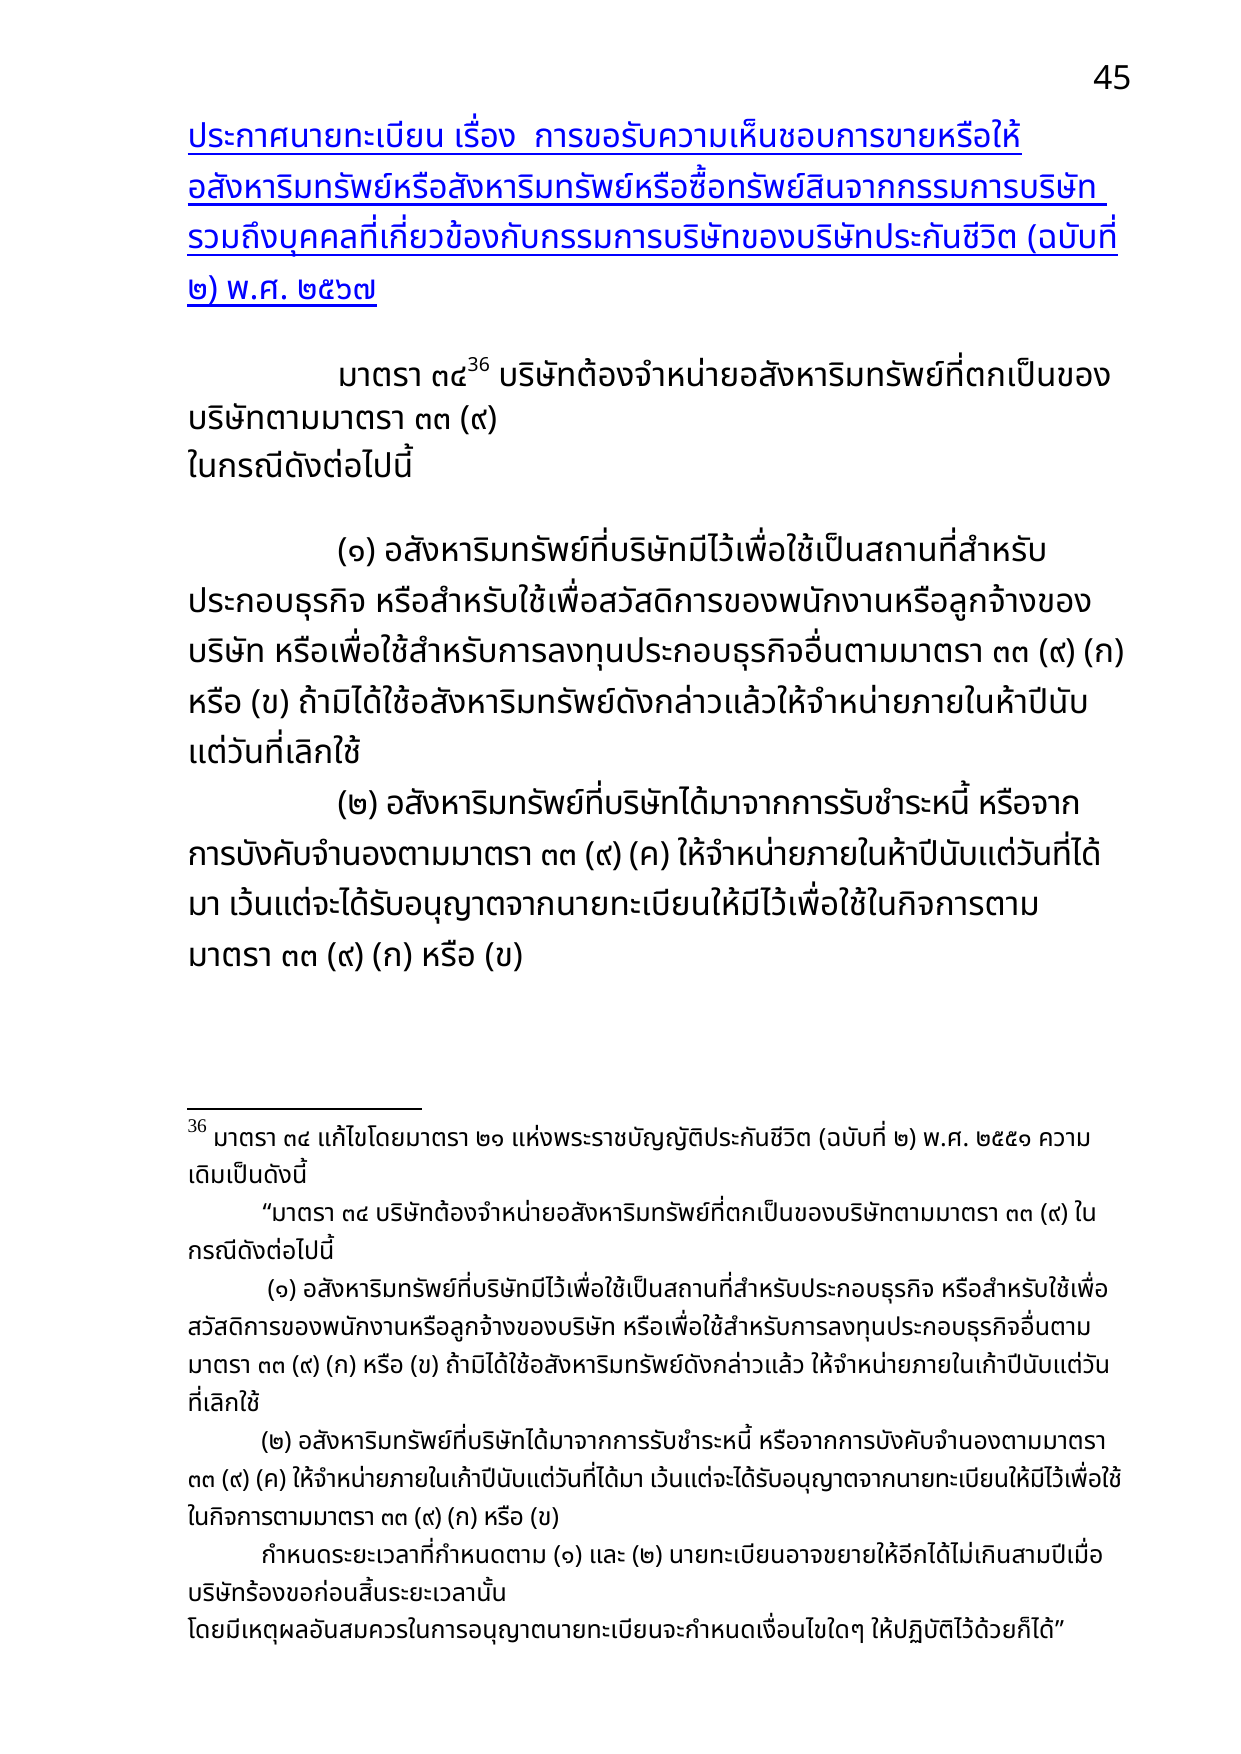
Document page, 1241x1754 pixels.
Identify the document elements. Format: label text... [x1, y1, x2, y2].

text (๒) อสังหาริมทรัพย์ที่บริษัทได้มาจากการรับชำระหนี้ หรือจากการบังคับจำนองตามมาตรา ๓๓ (๙) (ค) ให้จำหน่ายภายในห้าปีนับแต่วันที่ได้มา เว้นแต่จะได้รับอนุญาตจากนายทะเบียนให้มีไว้เพื่อใช้ในกิจการตามมาตรา ๓๓ (๙) (ก) หรือ (ข) [187, 779, 1125, 981]
text (๑) อสังหาริมทรัพย์ที่บริษัทมีไว้เพื่อใช้เป็นสถานที่สำหรับประกอบธุรกิจ หรือสำหรับใช้เพื่อสวัสดิการของพนักงานหรือลูกจ้างของบริษัท หรือเพื่อใช้สำหรับการลงทุนประกอบธุรกิจอื่นตามมาตรา ๓๓ (๙) (ก) หรือ (ข) ถ้ามิได้ใช้อสังหาริมทรัพย์ดังกล่าวแล้วให้จำหน่ายภายในห้าปีนับแต่วันที่เลิกใช้ [187, 526, 1125, 779]
text ประกาศนายทะเบียน เรื่อง การขอรับความเห็นชอบการขายหรือให้อสังหาริมทรัพย์หรือสังหาริมทรัพย์หรือซื้อทรัพย์สินจากกรรมการบริษัท รวมถึงบุคคลที่เกี่ยวข้องกับกรรมการบริษัทของบริษัทประกันชีวิต (ฉบับที่ ๒) พ.ศ. ๒๕๖๗ [187, 112, 1125, 314]
text มาตรา ๓๔ บริษัทต้องจำหน่ายอสังหาริมทรัพย์ที่ตกเป็นของบริษัทตามมาตรา ๓๓ (๙) ในกรณีดังต่อไปนี้ [187, 348, 1125, 492]
